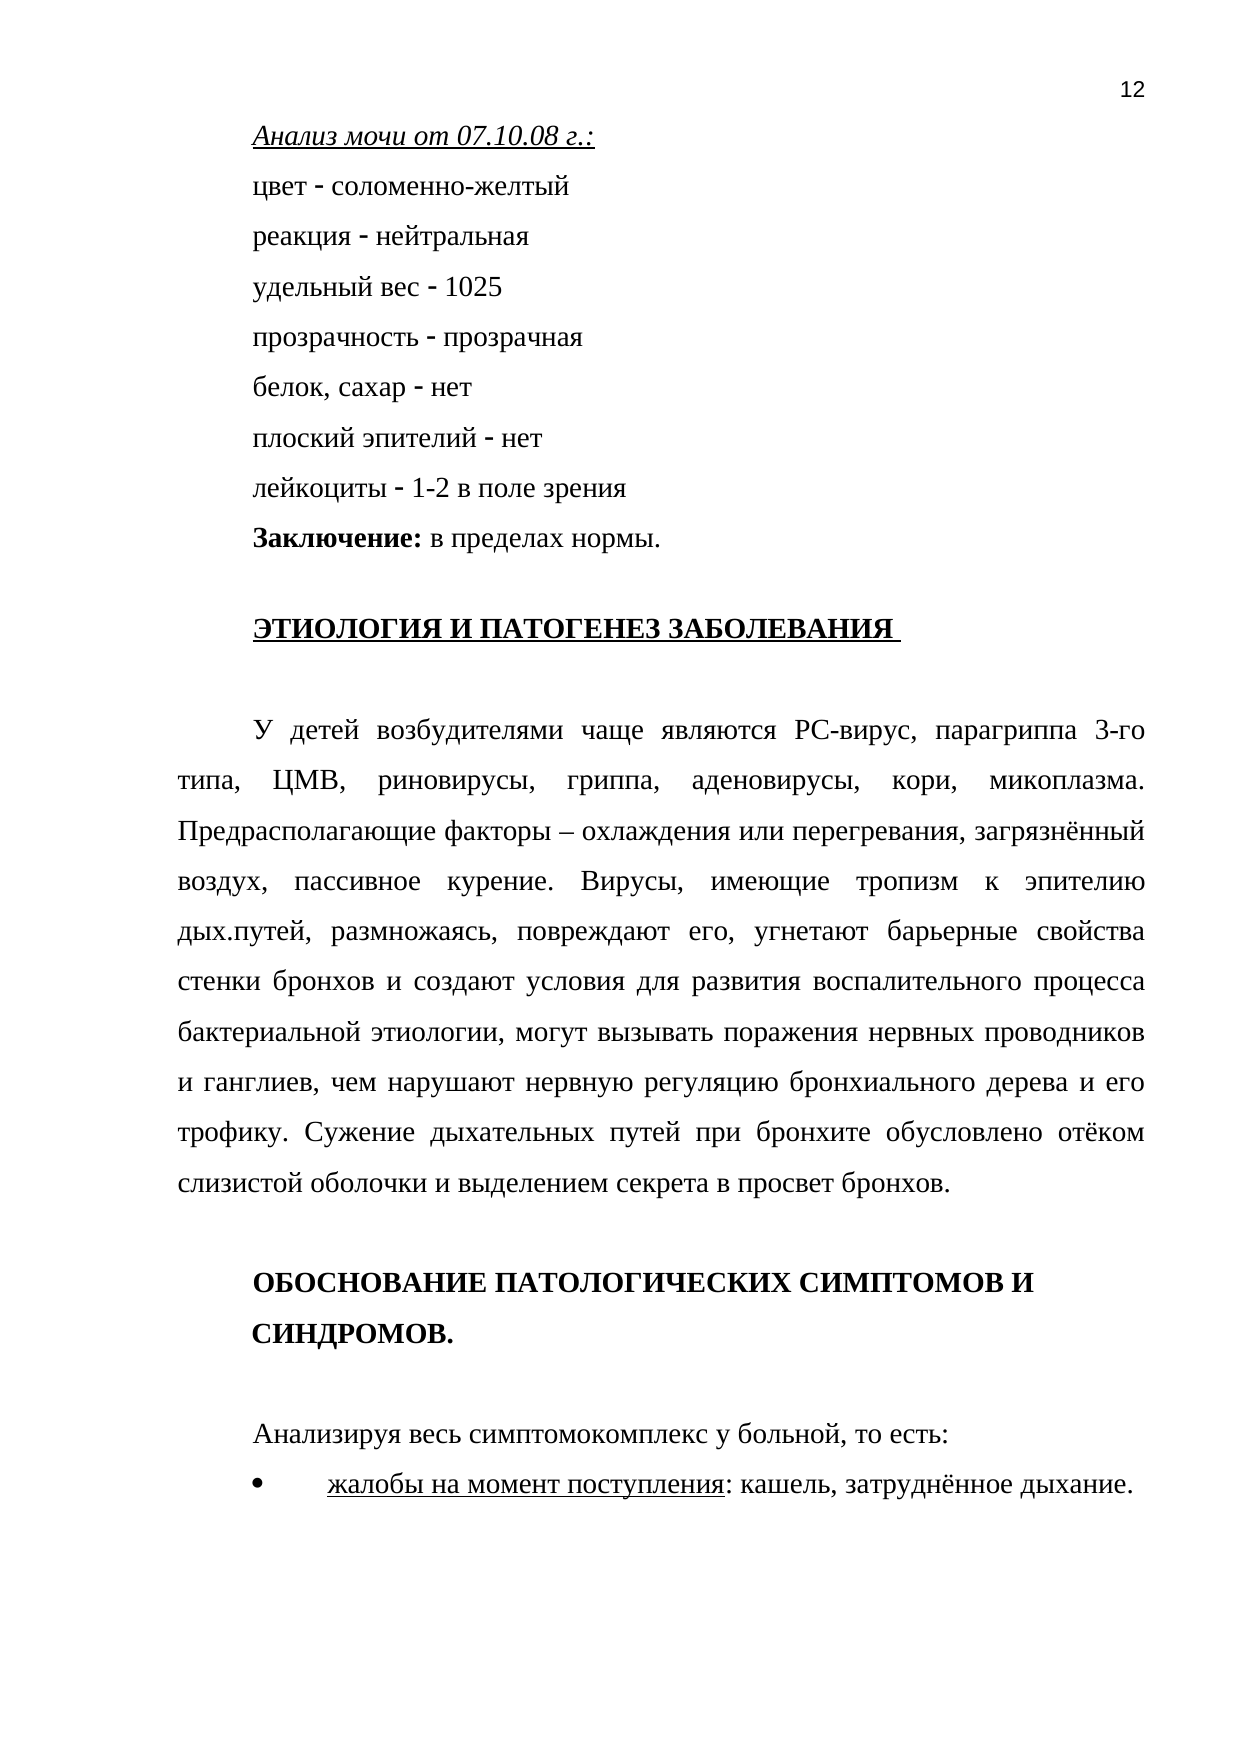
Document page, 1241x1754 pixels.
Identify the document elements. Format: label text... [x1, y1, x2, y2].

text Заключение: в пределах нормы. [177, 521, 1146, 554]
list жалобы на момент поступления: кашель, затруднённое дыхание. [177, 1467, 1146, 1500]
text прозрачность прозрачная [177, 319, 1146, 353]
subtitle ЭТИОЛОГИЯ И ПАТОГЕНЕЗ ЗАБОЛЕВАНИЯ [177, 612, 1146, 645]
text Анализ мочи от 07.10.08 г.: [177, 118, 1146, 152]
text реакция нейтральная [177, 219, 1146, 252]
text белок, сахар нет [177, 370, 1146, 403]
text удельный вес 1025 [177, 269, 1146, 303]
text Анализируя весь симптомокомплекс у больной, то есть: [177, 1417, 1146, 1450]
subtitle ОБОСНОВАНИЕ ПАТОЛОГИЧЕСКИХ СИМПТОМОВ И [177, 1266, 1146, 1299]
subtitle СИНДРОМОВ. [177, 1316, 1146, 1349]
text У детей возбудителями чаще являются РС-вирус, парагриппа 3-го типа, ЦМВ, риновирусы, гриппа, аденовирусы, кори, микоплазма. Предрасполагающие факторы – охлаждения или перегревания, загрязнённый воздух, пассивное курение. Вирусы, имеющие тропизм к эпителию дых.путей, размножаясь, повреждают его, угнетают барьерные свойства стенки бронхов и создают условия для развития воспалительного процесса бактериальной этиологии, могут вызывать поражения нервных проводников и ганглиев, чем нарушают нервную регуляцию бронхиального дерева и его трофику. Сужение дыхательных путей при бронхите обусловлено отёком слизистой оболочки и выделением секрета в просвет бронхов. [177, 712, 1146, 1198]
text лейкоциты 1-2 в поле зрения [177, 470, 1146, 504]
text цвет соломенно-желтый [177, 168, 1146, 202]
text плоский эпителий нет [177, 420, 1146, 453]
